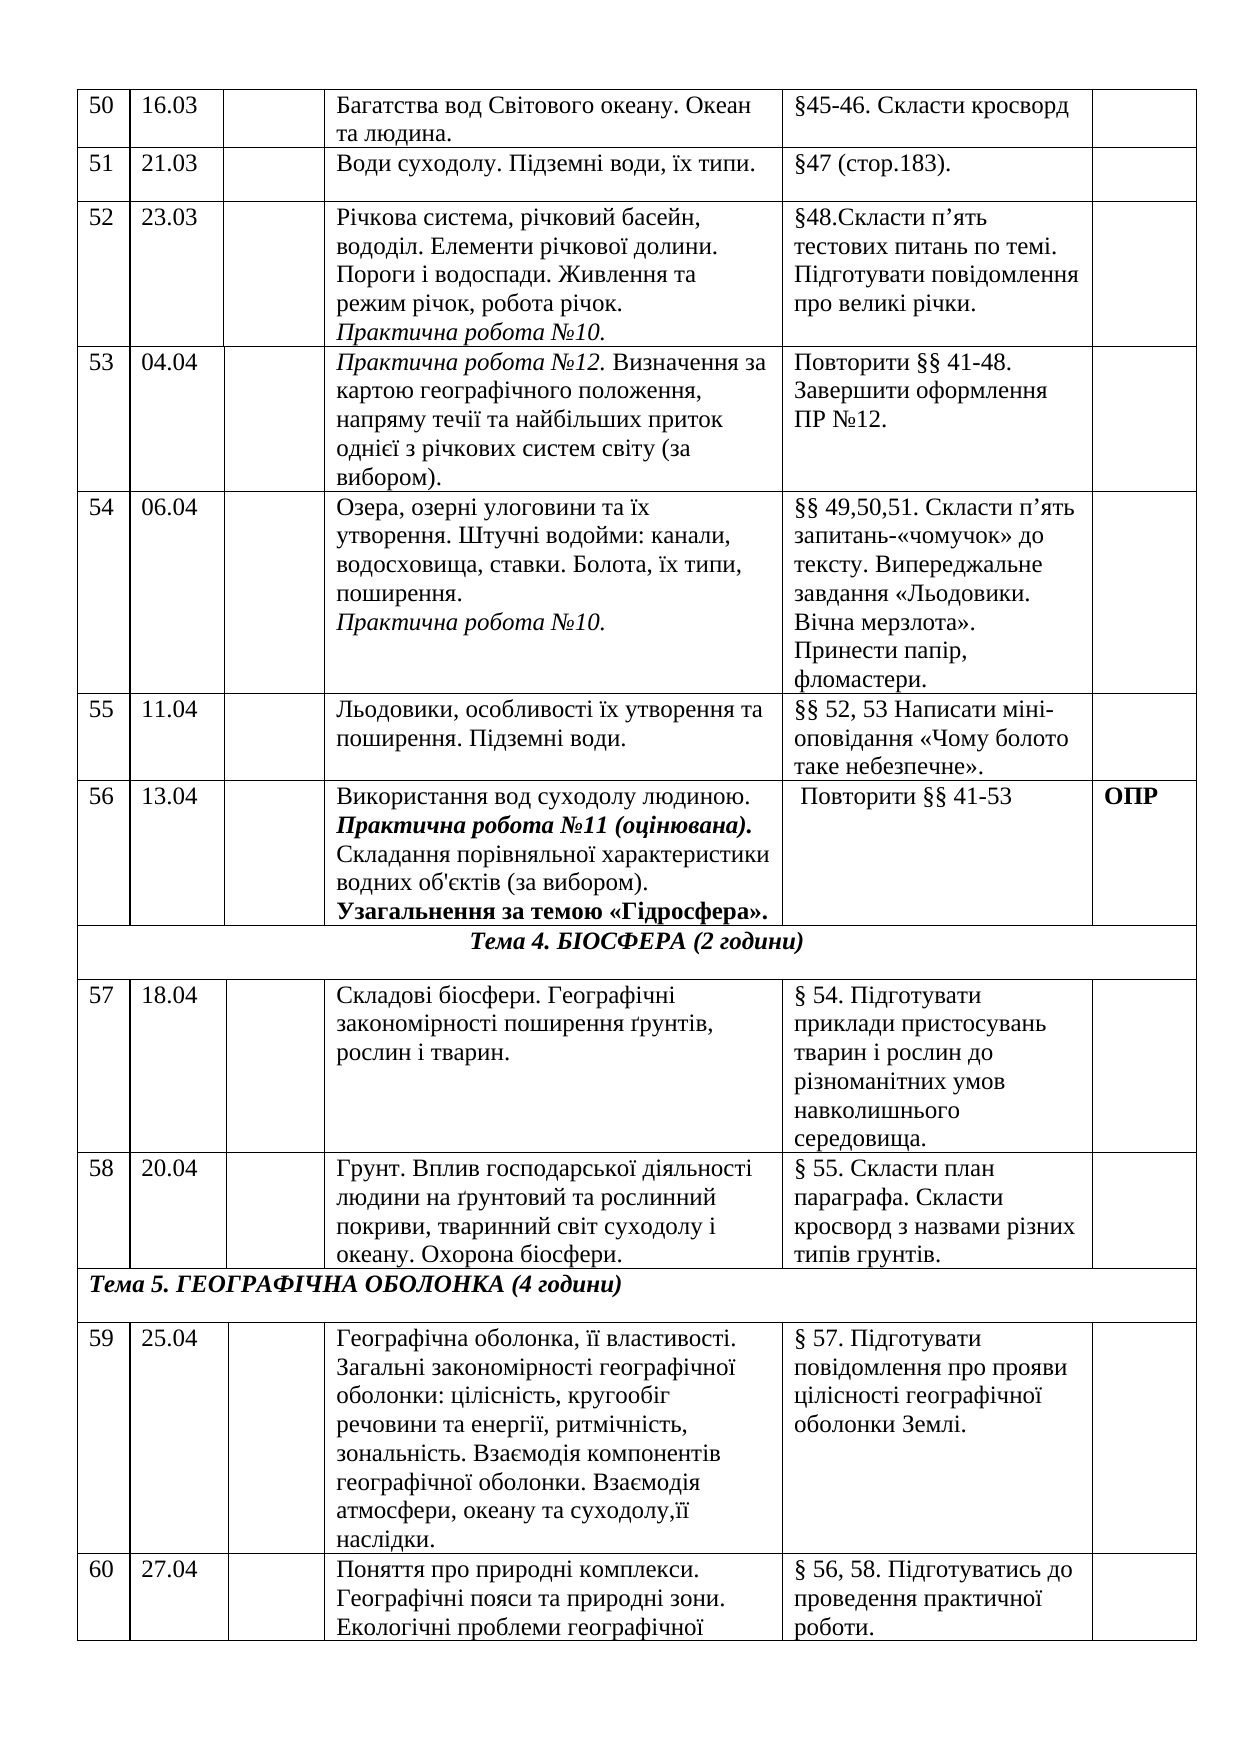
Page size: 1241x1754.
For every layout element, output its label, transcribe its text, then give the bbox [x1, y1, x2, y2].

table_cell [1093, 1554, 1196, 1640]
table_cell 27.04 [131, 1554, 228, 1640]
table_cell [225, 694, 324, 780]
table_cell [1093, 1323, 1196, 1553]
table_cell §§ 49,50,51. Скласти п’ять запитань-«чомучок» до тексту. Випереджальне завдання «Льодовики. Вічна мерзлота». Принести папір, фломастери. [783, 492, 1092, 693]
table_cell Складові біосфери. Географічні закономірності поширення ґрунтів, рослин і тварин. [325, 980, 782, 1152]
table_cell [225, 781, 324, 925]
table_cell §48.Скласти п’ять тестових питань по темі. Підготувати повідомлення про великі річки. [783, 202, 1092, 346]
table_cell § 55. Скласти план параграфа. Скласти кросворд з назвами різних типів грунтів. [783, 1153, 1092, 1268]
table_cell [1093, 202, 1196, 346]
table_cell 16.03 [131, 90, 223, 147]
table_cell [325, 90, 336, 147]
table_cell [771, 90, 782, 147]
table_cell § 54. Підготувати приклади пристосувань тварин і рослин до різноманітних умов навколишнього середовища. [783, 980, 1092, 1152]
table_cell [225, 347, 324, 491]
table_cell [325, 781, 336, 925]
table_cell Тема 4. БІОСФЕРА (2 години) [78, 926, 1196, 979]
table_cell [224, 148, 324, 201]
table_cell Повторити §§ 41-48. Завершити оформлення ПР №12. [783, 347, 1092, 491]
table_cell 53 [78, 347, 129, 491]
table_cell 13.04 [131, 781, 224, 925]
table_cell 60 [78, 1554, 129, 1640]
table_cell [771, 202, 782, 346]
table_cell [229, 1554, 324, 1640]
table_cell Грунт. Вплив господарської діяльності людини на ґрунтовий та рослинний покриви, тваринний світ суходолу і океану. Охорона біосфери. [325, 1153, 782, 1268]
table_cell Повторити §§ 41-53 [783, 781, 1092, 925]
table_cell 52 [78, 202, 129, 346]
table_cell 25.04 [131, 1323, 228, 1553]
table_cell Географічна оболонка, її властивості. Загальні закономірності географічної оболонки: цілісність, кругообіг речовини та енергії, ритмічність, зональність. Взаємодія компонентів географічної оболонки. Взаємодія атмосфери, океану та суходолу,її наслідки. [325, 1323, 782, 1553]
table_cell 11.04 [131, 694, 224, 780]
table_cell 21.03 [131, 148, 223, 201]
table_cell § 57. Підготувати повідомлення про прояви цілісності географічної оболонки Землі. [783, 1323, 1092, 1553]
table_cell [1093, 90, 1196, 147]
table_cell Практична робота №12. Визначення за картою географічного положення, напряму течії та найбільших приток однієї з річкових систем світу (за вибором). [325, 347, 782, 491]
table_cell §45-46. Скласти кросворд [783, 90, 1092, 147]
table_cell 57 [78, 980, 129, 1152]
table_cell [1093, 347, 1196, 491]
table_cell 51 [78, 148, 129, 201]
table_cell 18.04 [131, 980, 226, 1152]
table_cell [1093, 492, 1196, 693]
table_cell 59 [78, 1323, 129, 1553]
table_cell [1093, 694, 1196, 780]
table_cell [224, 90, 324, 147]
table_cell Води суходолу. Підземні води, їх типи. [325, 148, 782, 201]
table_cell 55 [78, 694, 129, 780]
table_cell §47 (стор.183). [783, 148, 1092, 201]
table_cell Льодовики, особливості їх утворення та поширення. Підземні води. [325, 694, 782, 780]
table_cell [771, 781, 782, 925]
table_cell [783, 1554, 1092, 1640]
table_cell [229, 1323, 324, 1553]
table_cell [227, 980, 324, 1152]
table_cell 56 [78, 781, 129, 925]
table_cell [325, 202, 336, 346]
table_cell Озера, озерні улоговини та їх утворення. Штучні водойми: канали, водосховища, ставки. Болота, їх типи, поширення. Практична робота №10. [325, 492, 782, 693]
table_cell [227, 1153, 324, 1268]
table_cell §§ 52, 53 Написати міні-оповідання «Чому болото таке небезпечне». [783, 694, 1092, 780]
table_cell [224, 202, 324, 346]
table_cell 58 [78, 1153, 129, 1268]
table_cell 04.04 [131, 347, 224, 491]
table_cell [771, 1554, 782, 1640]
table_cell [1093, 980, 1196, 1152]
table_cell [1093, 148, 1196, 201]
table_cell [1093, 1153, 1196, 1268]
table_cell ОПР [1093, 781, 1196, 925]
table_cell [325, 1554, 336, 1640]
table_cell [225, 492, 324, 693]
table_cell 23.03 [131, 202, 223, 346]
table_cell 20.04 [131, 1153, 226, 1268]
table_cell 06.04 [131, 492, 224, 693]
table_cell 54 [78, 492, 129, 693]
table_cell 50 [78, 90, 129, 147]
table_cell Тема 5. ГЕОГРАФІЧНА ОБОЛОНКА (4 години) [78, 1269, 1196, 1322]
